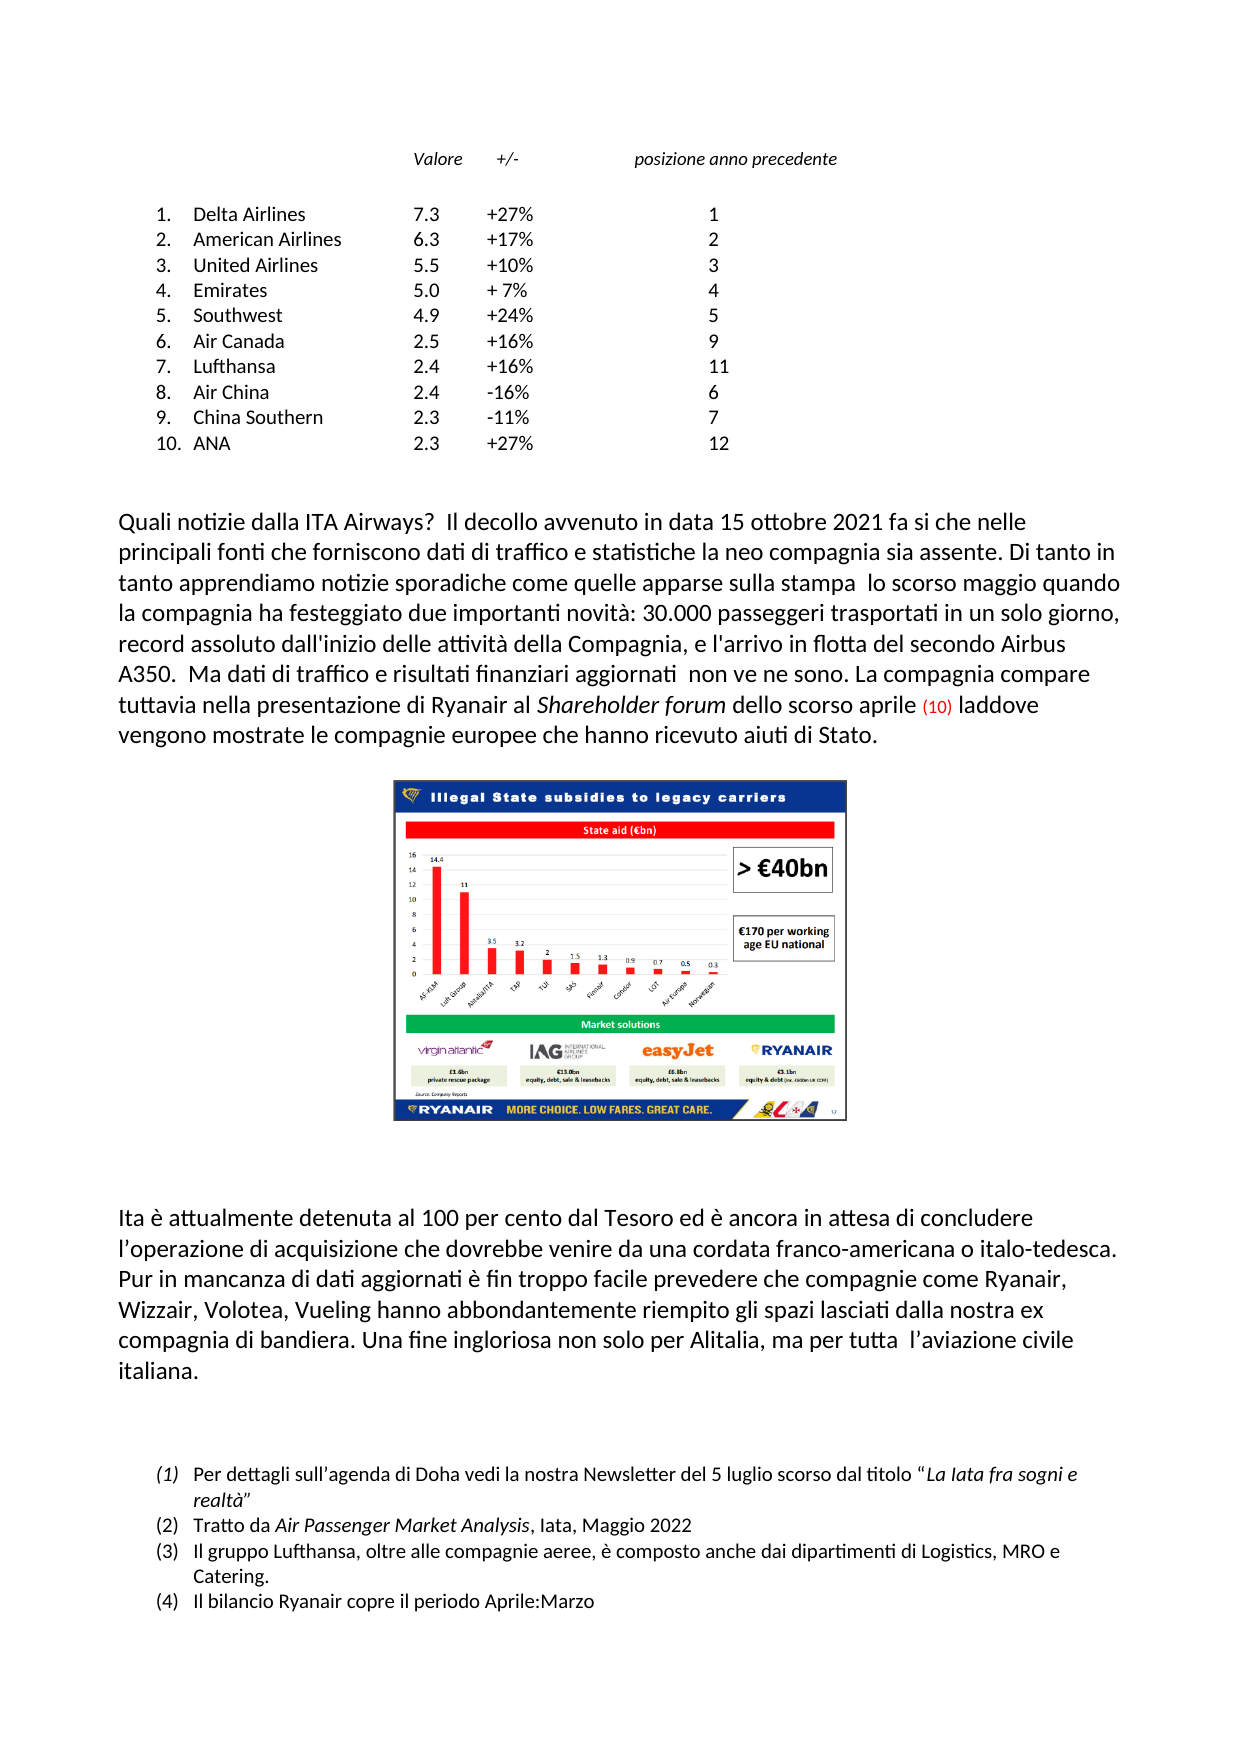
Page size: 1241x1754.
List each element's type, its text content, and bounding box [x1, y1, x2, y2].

list United Airlines 5.5 +10% 3 [156, 252, 1122, 277]
list Air China 2.4 -16% 6 [156, 379, 1122, 404]
text Ita è attualmente detenuta al 100 per cento dal Tesoro ed è ancora in attesa di concludere l’operazione di acquisizione che dovrebbe venire da una cordata franco-americana o italo-tedesca. Pur in mancanza di dati aggiornati è fin troppo facile prevedere che compagnie come Ryanair, Wizzair, Volotea, Vueling hanno abbondantemente riempito gli spazi lasciati dalla nostra ex compagnia di bandiera. Una fine ingloriosa non solo per Alitalia, ma per tutta l’aviazione civile italiana. [118, 1202, 1122, 1385]
list Delta Airlines 7.3 +27% 1 [156, 201, 1122, 226]
list ANA 2.3 +27% 12 [156, 430, 1122, 455]
list American Airlines 6.3 +17% 2 [156, 226, 1122, 252]
text Quali notizie dalla ITA Airways? Il decollo avvenuto in data 15 ottobre 2021 fa si che nelle principali fonti che forniscono dati di traffico e statistiche la neo compagnia sia assente. Di tanto in tanto apprendiamo notizie sporadiche come quelle apparse sulla stampa lo scorso maggio quando la compagnia ha festeggiato due importanti novità: 30.000 passeggeri trasportati in un solo giorno, record assoluto dall'inizio delle attività della Compagnia, e l'arrivo in flotta del secondo Airbus A350. Ma dati di traffico e risultati finanziari aggiornati non ve ne sono. La compagnia compare tuttavia nella presentazione di Ryanair al Shareholder forum dello scorso aprile (10) laddove vengono mostrate le compagnie europee che hanno ricevuto aiuti di Stato. [118, 506, 1122, 750]
list Air Canada 2.5 +16% 9 [156, 328, 1122, 353]
list Emirates 5.0 + 7% 4 [156, 277, 1122, 303]
picture [393, 780, 847, 1121]
list Lufthansa 2.4 +16% 11 [156, 353, 1122, 379]
list Tratto da Air Passenger Market Analysis, Iata, Maggio 2022 [156, 1512, 1122, 1538]
text Valore +/- posizione anno precedente [118, 148, 1122, 171]
list Per dettagli sull’agenda di Doha vedi la nostra Newsletter del 5 luglio scorso dal titolo “La Iata fra sogni e realtà” [156, 1462, 1122, 1512]
list Southwest 4.9 +24% 5 [156, 303, 1122, 328]
list China Southern 2.3 -11% 7 [156, 404, 1122, 430]
list Il gruppo Lufthansa, oltre alle compagnie aeree, è composto anche dai dipartimenti di Logistics, MRO e Catering. [156, 1538, 1122, 1589]
list Il bilancio Ryanair copre il periodo Aprile:Marzo [156, 1589, 1122, 1614]
